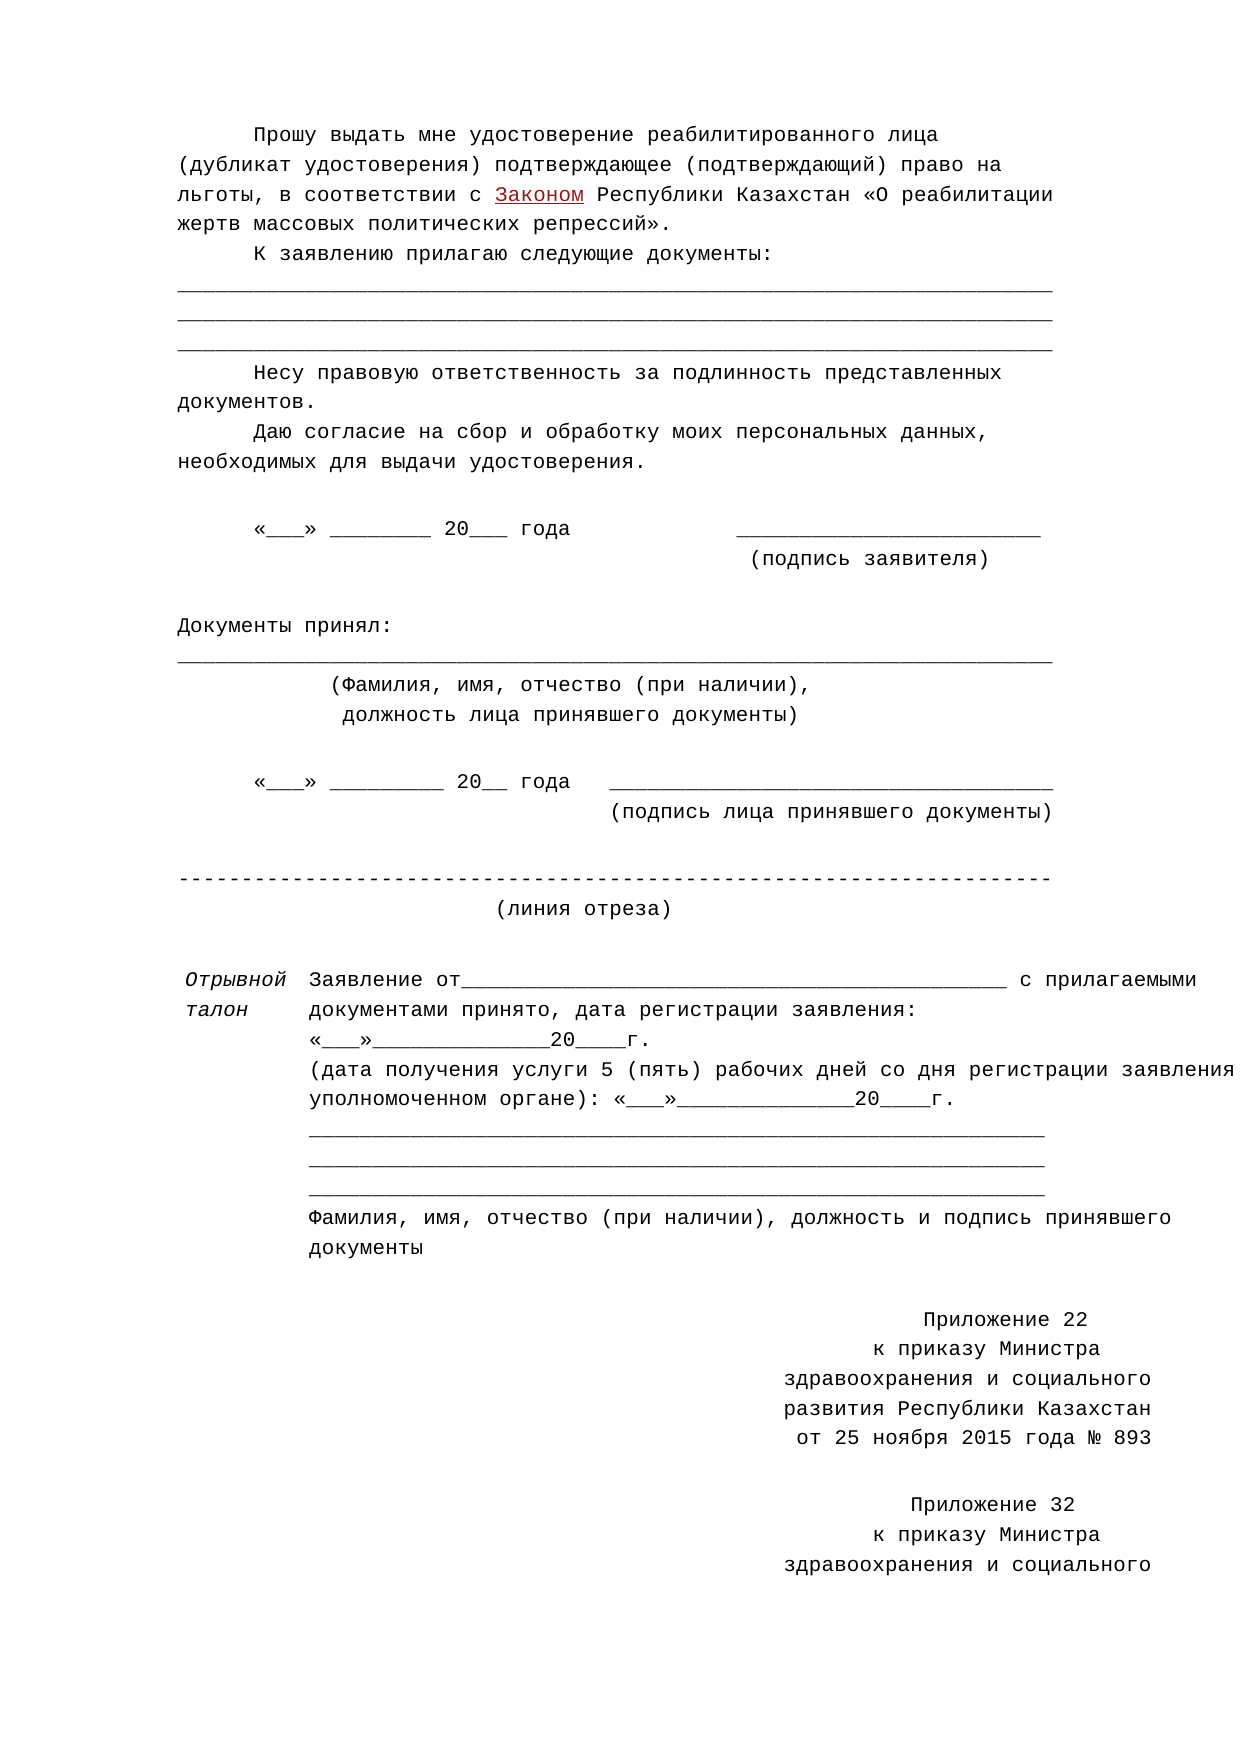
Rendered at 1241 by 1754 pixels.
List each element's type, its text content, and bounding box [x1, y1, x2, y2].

text «___» ________ 20___ года ________________________ (подпись заявителя) [177, 512, 1152, 571]
text Прошу выдать мне удостоверение реабилитированного лица (дубликат удостоверения) подтверждающее (подтверждающий) право на льготы, в соответствии с Законом Республики Казахстан «О реабилитации жертв массовых политических репрессий». К заявлению прилагаю следующие документы: _____________________________________________________________________ _____________________________________________________________________ _____________________________________________________________________ [177, 118, 1152, 356]
table_header Заявление от___________________________________________ с прилагаемыми документами принято, дата регистрации заявления: «___»______________20____г. (дата получения услуги 5 (пять) рабочих дней со дня регистрации заявления в уполномоченном органе): «___»______________20____г. __________________________________________________________ __________________________________________________________ __________________________________________________________ Фамилия, имя, отчество (при наличии), должность и подпись принявшего документы [301, 959, 1240, 1302]
text «___» _________ 20__ года ___________________________________ (подпись лица принявшего документы) [177, 765, 1152, 824]
text Документы принял: _____________________________________________________________________ (Фамилия, имя, отчество (при наличии), должность лица принявшего документы) [177, 609, 1152, 727]
text Приложение 22 к приказу Министра здравоохранения и социального развития Республики Казахстан от 25 ноября 2015 года № 893 [177, 1302, 1152, 1451]
table_header Отрывной талон [177, 959, 301, 1302]
text --------------------------------------------------------------------- (линия отреза) [177, 862, 1152, 921]
text Несу правовую ответственность за подлинность представленных документов. Даю согласие на сбор и обработку моих персональных данных, необходимых для выдачи удостоверения. [177, 356, 1152, 474]
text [177, 1488, 1152, 1577]
